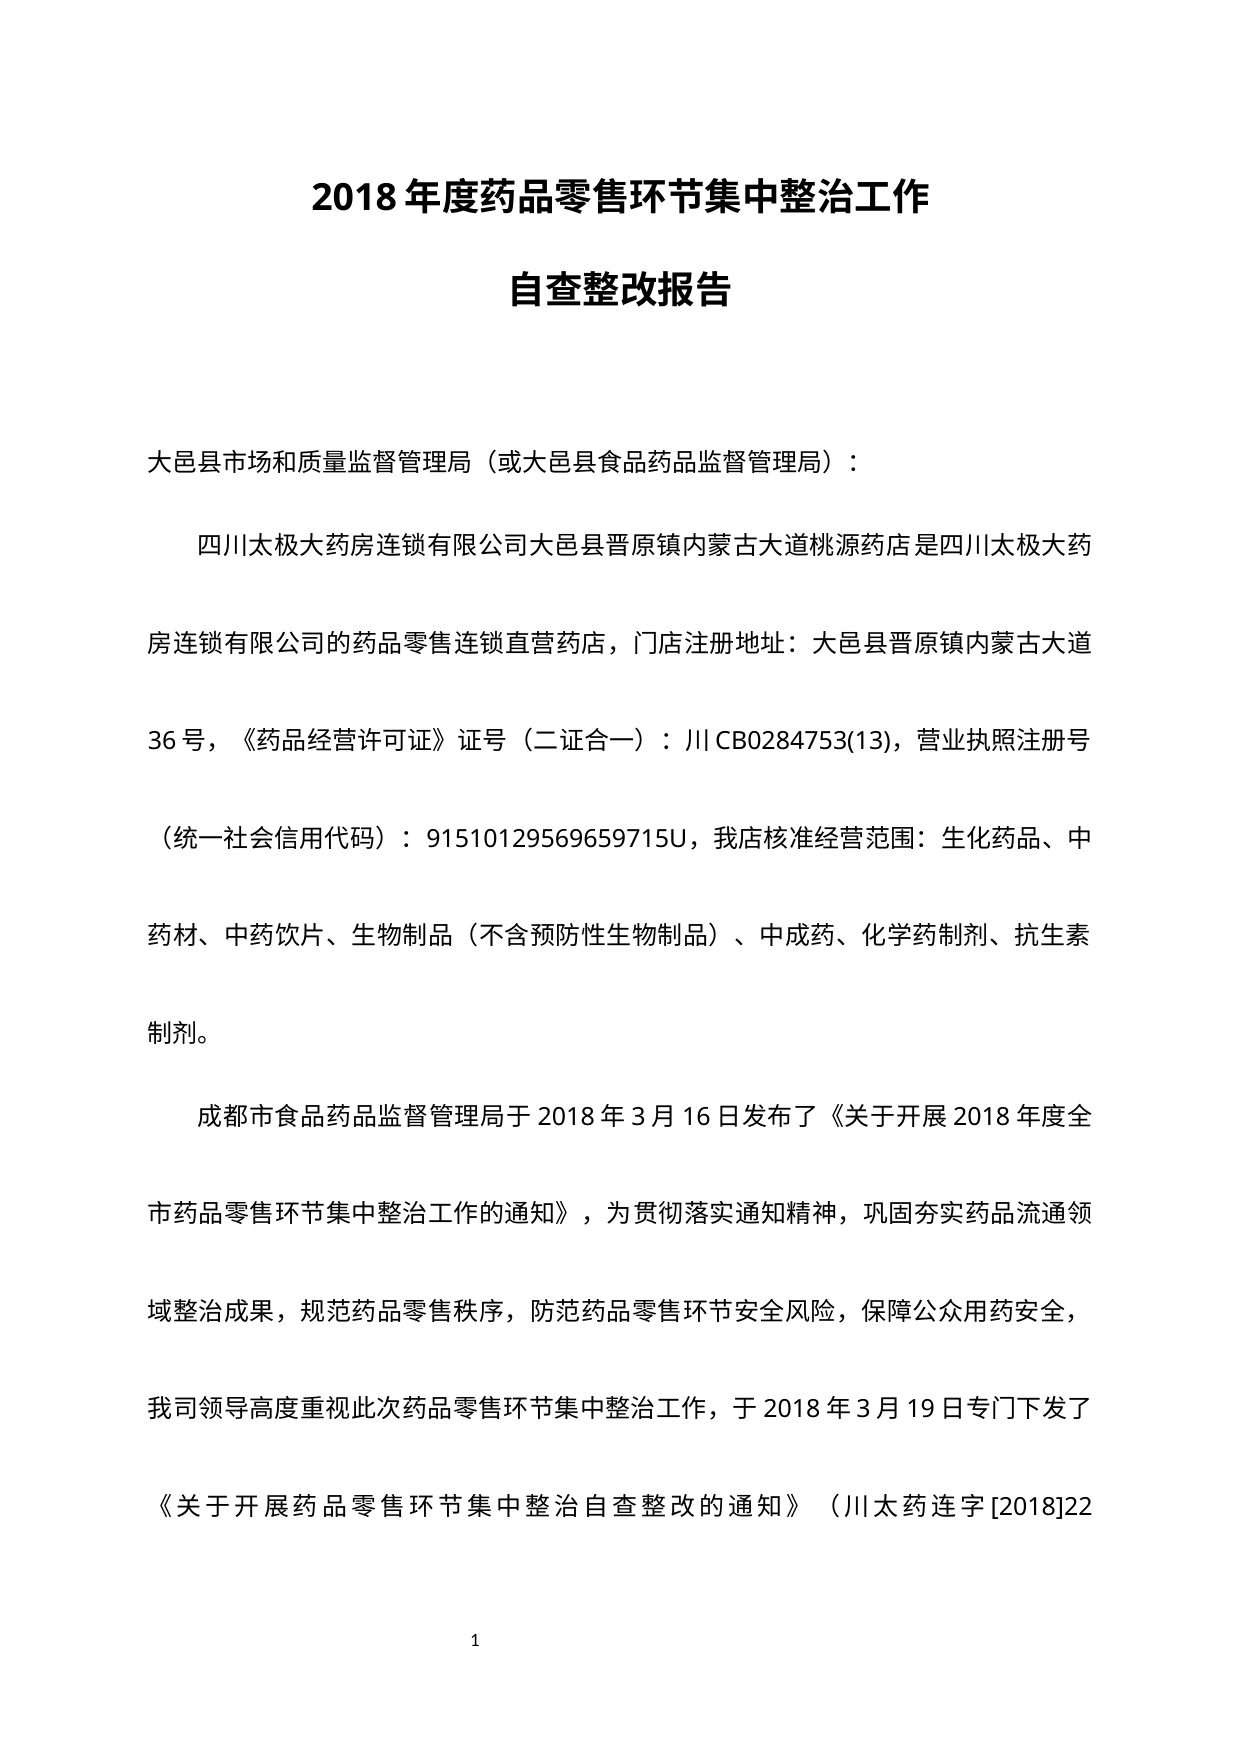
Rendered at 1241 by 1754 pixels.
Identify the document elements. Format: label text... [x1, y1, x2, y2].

text 自查整改报告 [148, 254, 1093, 319]
text 2018年度药品零售环节集中整治工作 [148, 162, 1093, 227]
text 大邑县市场和质量监督管理局（或大邑县食品药品监督管理局）： [148, 428, 1093, 493]
text 四川太极大药房连锁有限公司大邑县晋原镇内蒙古大道桃源药店是四川太极大药房连锁有限公司的药品零售连锁直营药店，门店注册地址：大邑县晋原镇内蒙古大道36号，《药品经营许可证》证号（二证合一）：川CB0284753(13)，营业执照注册号（统一社会信用代码）：91510129569659715U，我店核准经营范围：生化药品、中药材、中药饮片、生物制品（不含预防性生物制品）、中成药、化学药制剂、抗生素制剂。 [148, 511, 1093, 1064]
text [148, 1328, 1093, 1537]
